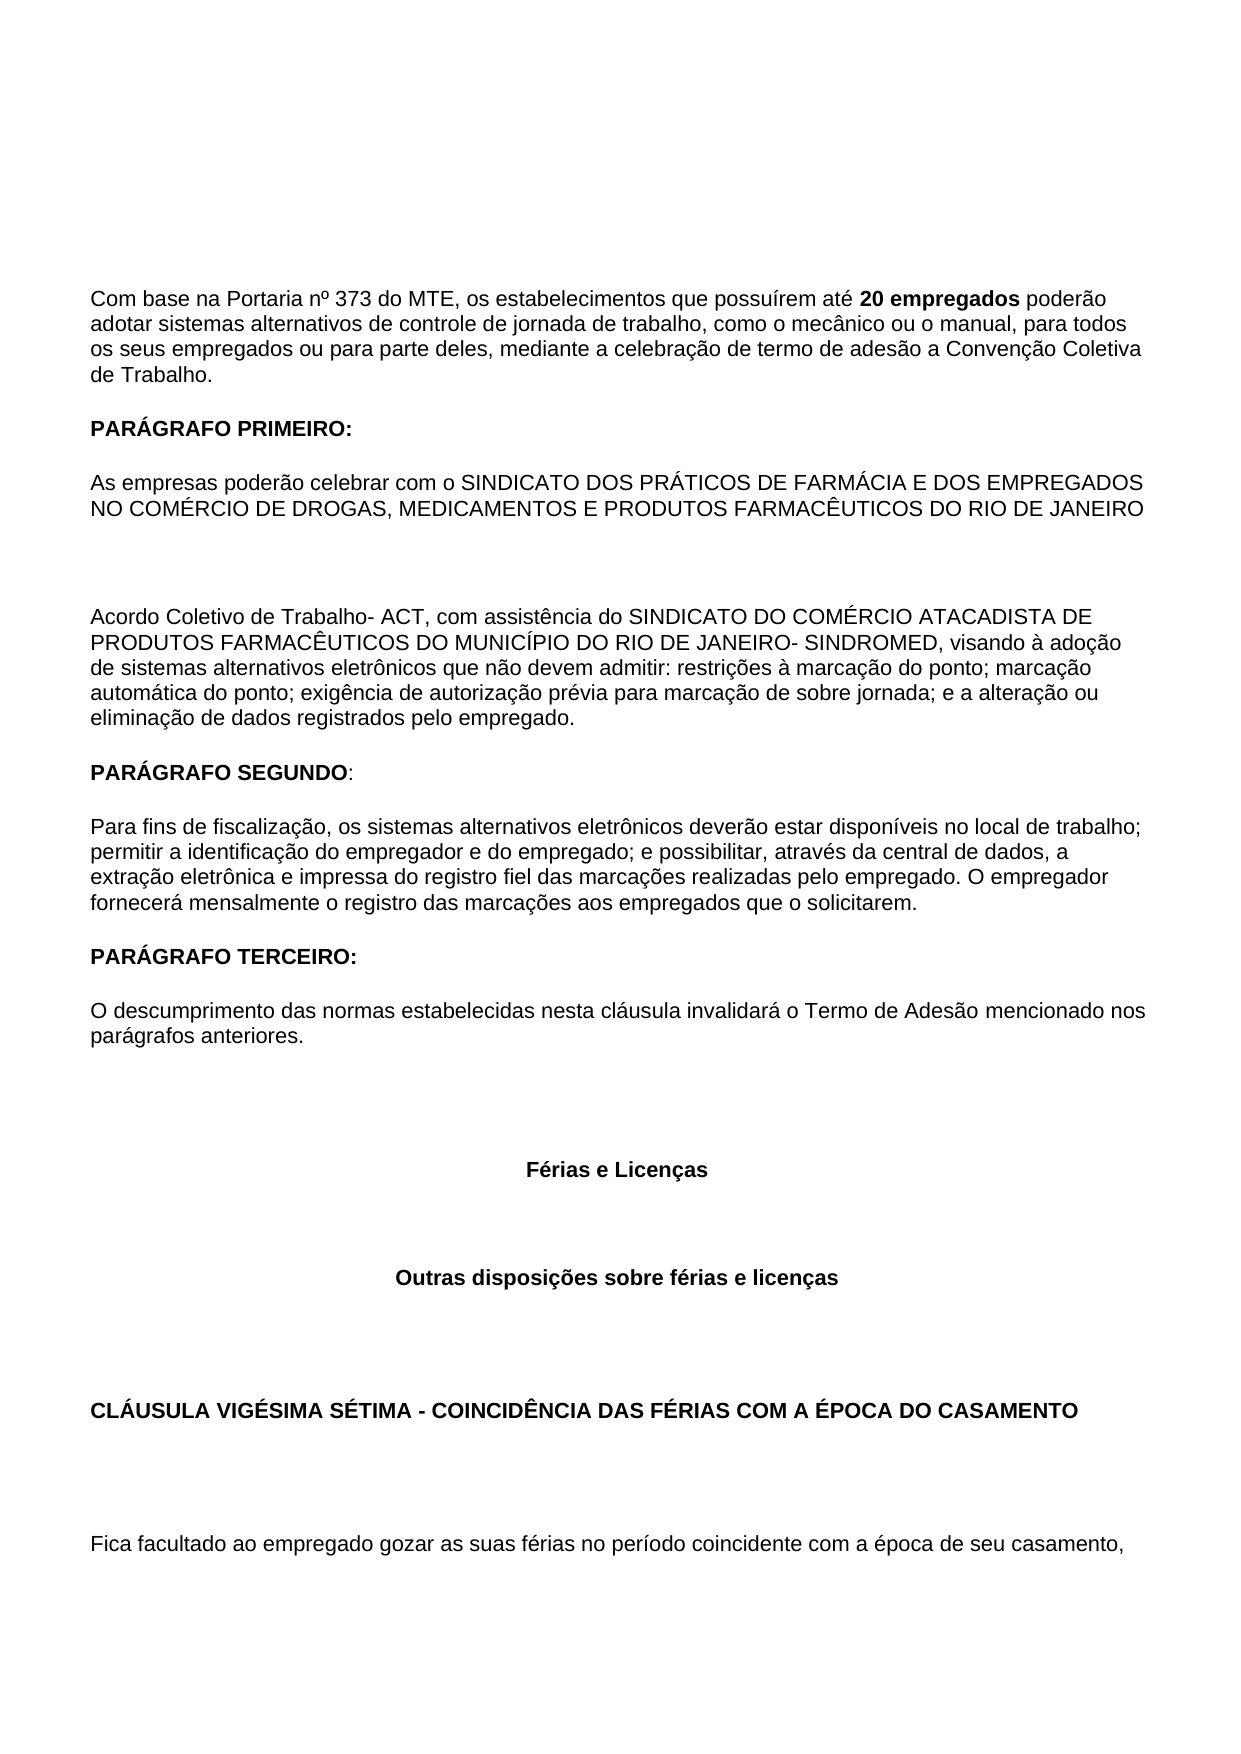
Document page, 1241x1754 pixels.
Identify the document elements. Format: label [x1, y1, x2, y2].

table_header [89, 148, 1152, 1557]
